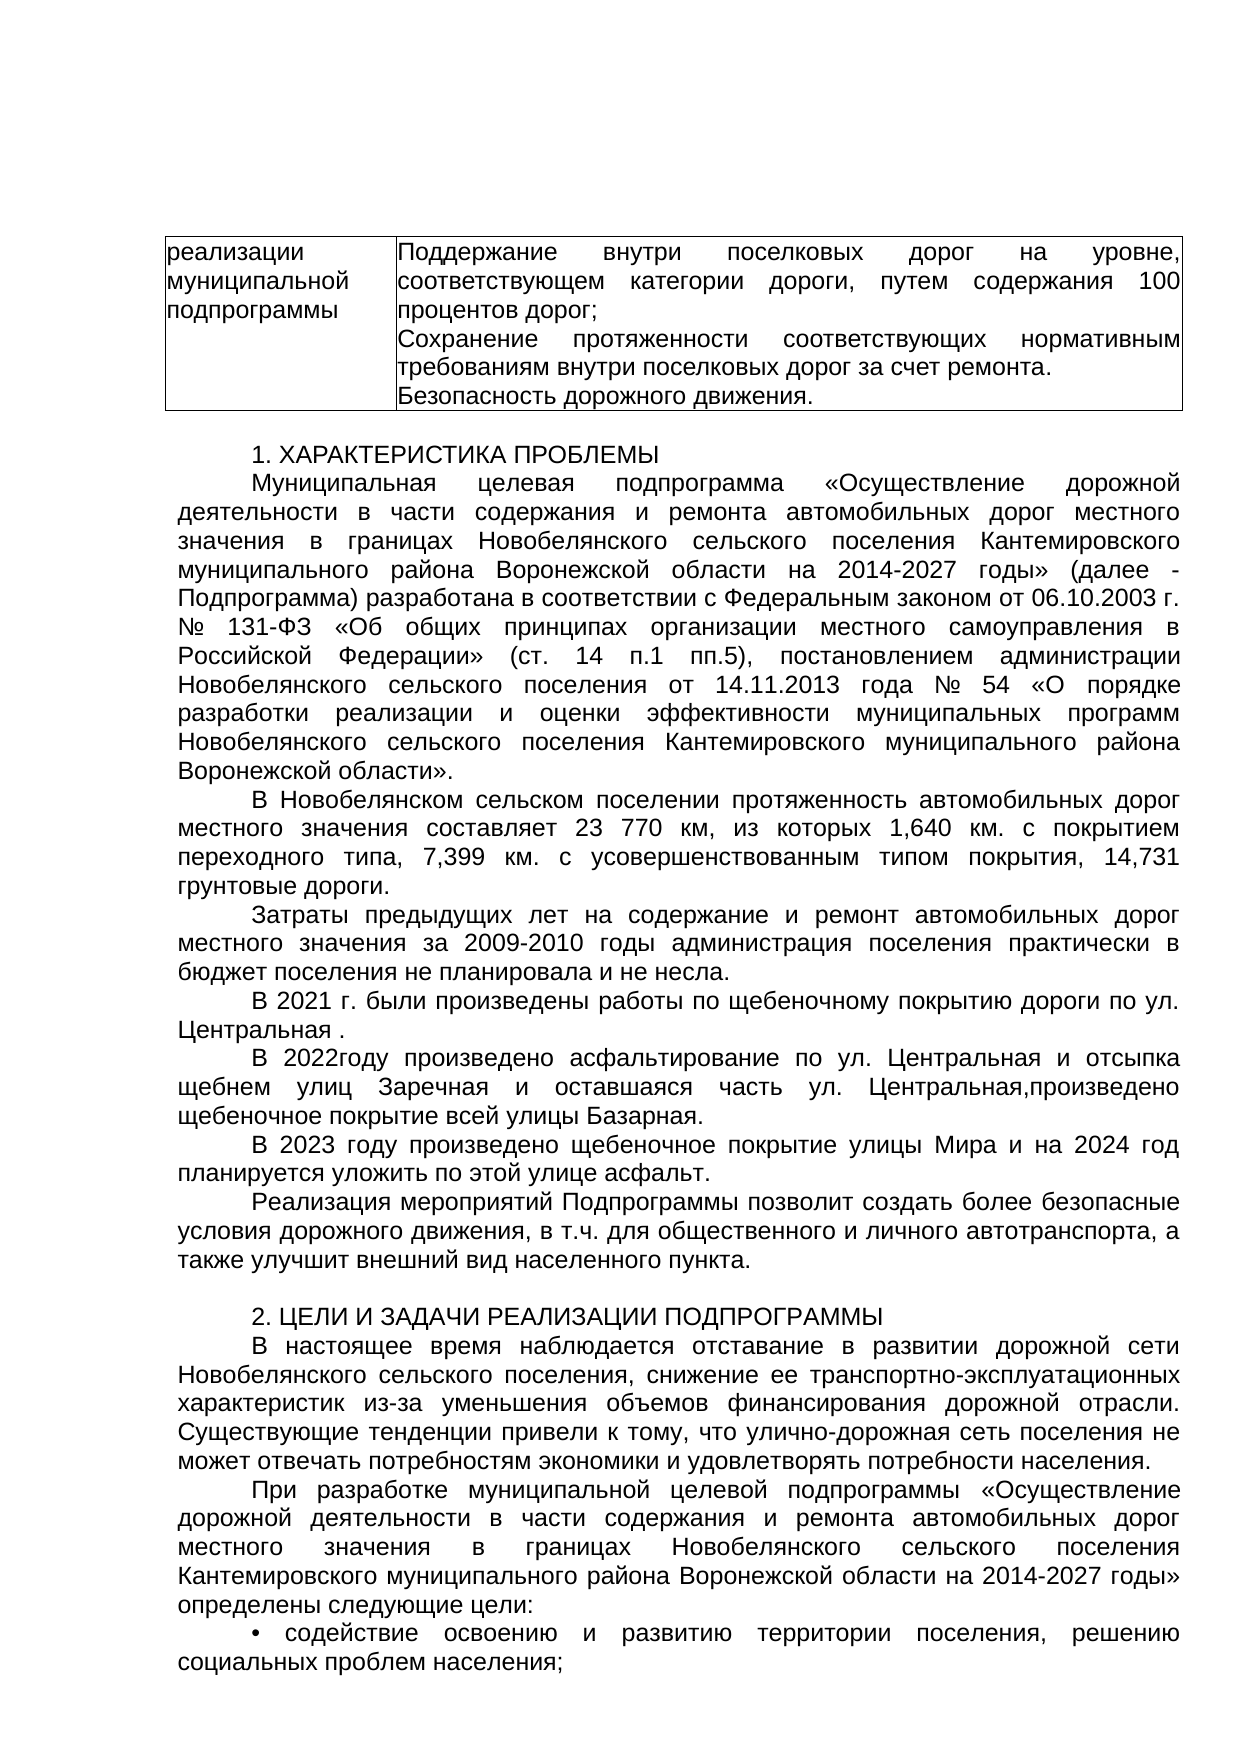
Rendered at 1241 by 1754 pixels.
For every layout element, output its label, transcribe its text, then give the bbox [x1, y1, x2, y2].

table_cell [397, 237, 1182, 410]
text В Новобелянском сельском поселении протяженность автомобильных дорог местного значения составляет 23 770 км, из которых 1,640 км. с покрытием переходного типа, 7,399 км. с усовершенствованным типом покрытия, 14,731 грунтовые дороги. [177, 784, 1181, 899]
text Муниципальная целевая подпрограмма «Осуществление дорожной деятельности в части содержания и ремонта автомобильных дорог местного значения в границах Новобелянского сельского поселения Кантемировского муниципального района Воронежской области на 2014-2027 годы» (далее - Подпрограмма) разработана в соответствии с Федеральным законом от 06.10.2003 г. № 131-ФЗ «Об общих принципах организации местного самоуправления в Российской Федерации» (ст. 14 п.1 пп.5), постановлением администрации Новобелянского сельского поселения от 14.11.2013 года № 54 «О порядке разработки реализации и оценки эффективности муниципальных программ Новобелянского сельского поселения Кантемировского муниципального района Воронежской области». [177, 468, 1181, 784]
text Затраты предыдущих лет на содержание и ремонт автомобильных дорог местного значения за 2009-2010 годы администрация поселения практически в бюджет поселения не планировала и не несла. [177, 899, 1181, 986]
text В 2022году произведено асфальтирование по ул. Центральная и отсыпка щебнем улиц Заречная и оставшаяся часть ул. Центральная,произведено щебеночное покрытие всей улицы Базарная. [177, 1043, 1181, 1129]
text В 2023 году произведено щебеночное покрытие улицы Мира и на 2024 год планируется уложить по этой улице асфальт. [177, 1129, 1181, 1187]
text • содействие освоению и развитию территории поселения, решению социальных проблем населения; [177, 1618, 1181, 1676]
text В 2021 г. были произведены работы по щебеночному покрытию дороги по ул. Центральная . [177, 986, 1181, 1043]
text 2. Цели и задачи реализации подпрограммы [177, 1302, 1181, 1331]
text 1. ХАРАКТЕРИСТИКА ПРОБЛЕМЫ [177, 439, 1181, 468]
text Реализация мероприятий Подпрограммы позволит создать более безопасные условия дорожного движения, в т.ч. для общественного и личного автотранспорта, а также улучшит внешний вид населенного пункта. [177, 1187, 1181, 1273]
text При разработке муниципальной целевой подпрограммы «Осуществление дорожной деятельности в части содержания и ремонта автомобильных дорог местного значения в границах Новобелянского сельского поселения Кантемировского муниципального района Воронежской области на 2014-2027 годы» определены следующие цели: [177, 1474, 1181, 1618]
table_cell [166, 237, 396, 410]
text В настоящее время наблюдается отставание в развитии дорожной сети Новобелянского сельского поселения, снижение ее транспортно-эксплуатационных характеристик из-за уменьшения объемов финансирования дорожной отрасли. Существующие тенденции привели к тому, что улично-дорожная сеть поселения не может отвечать потребностям экономики и удовлетворять потребности населения. [177, 1331, 1181, 1474]
